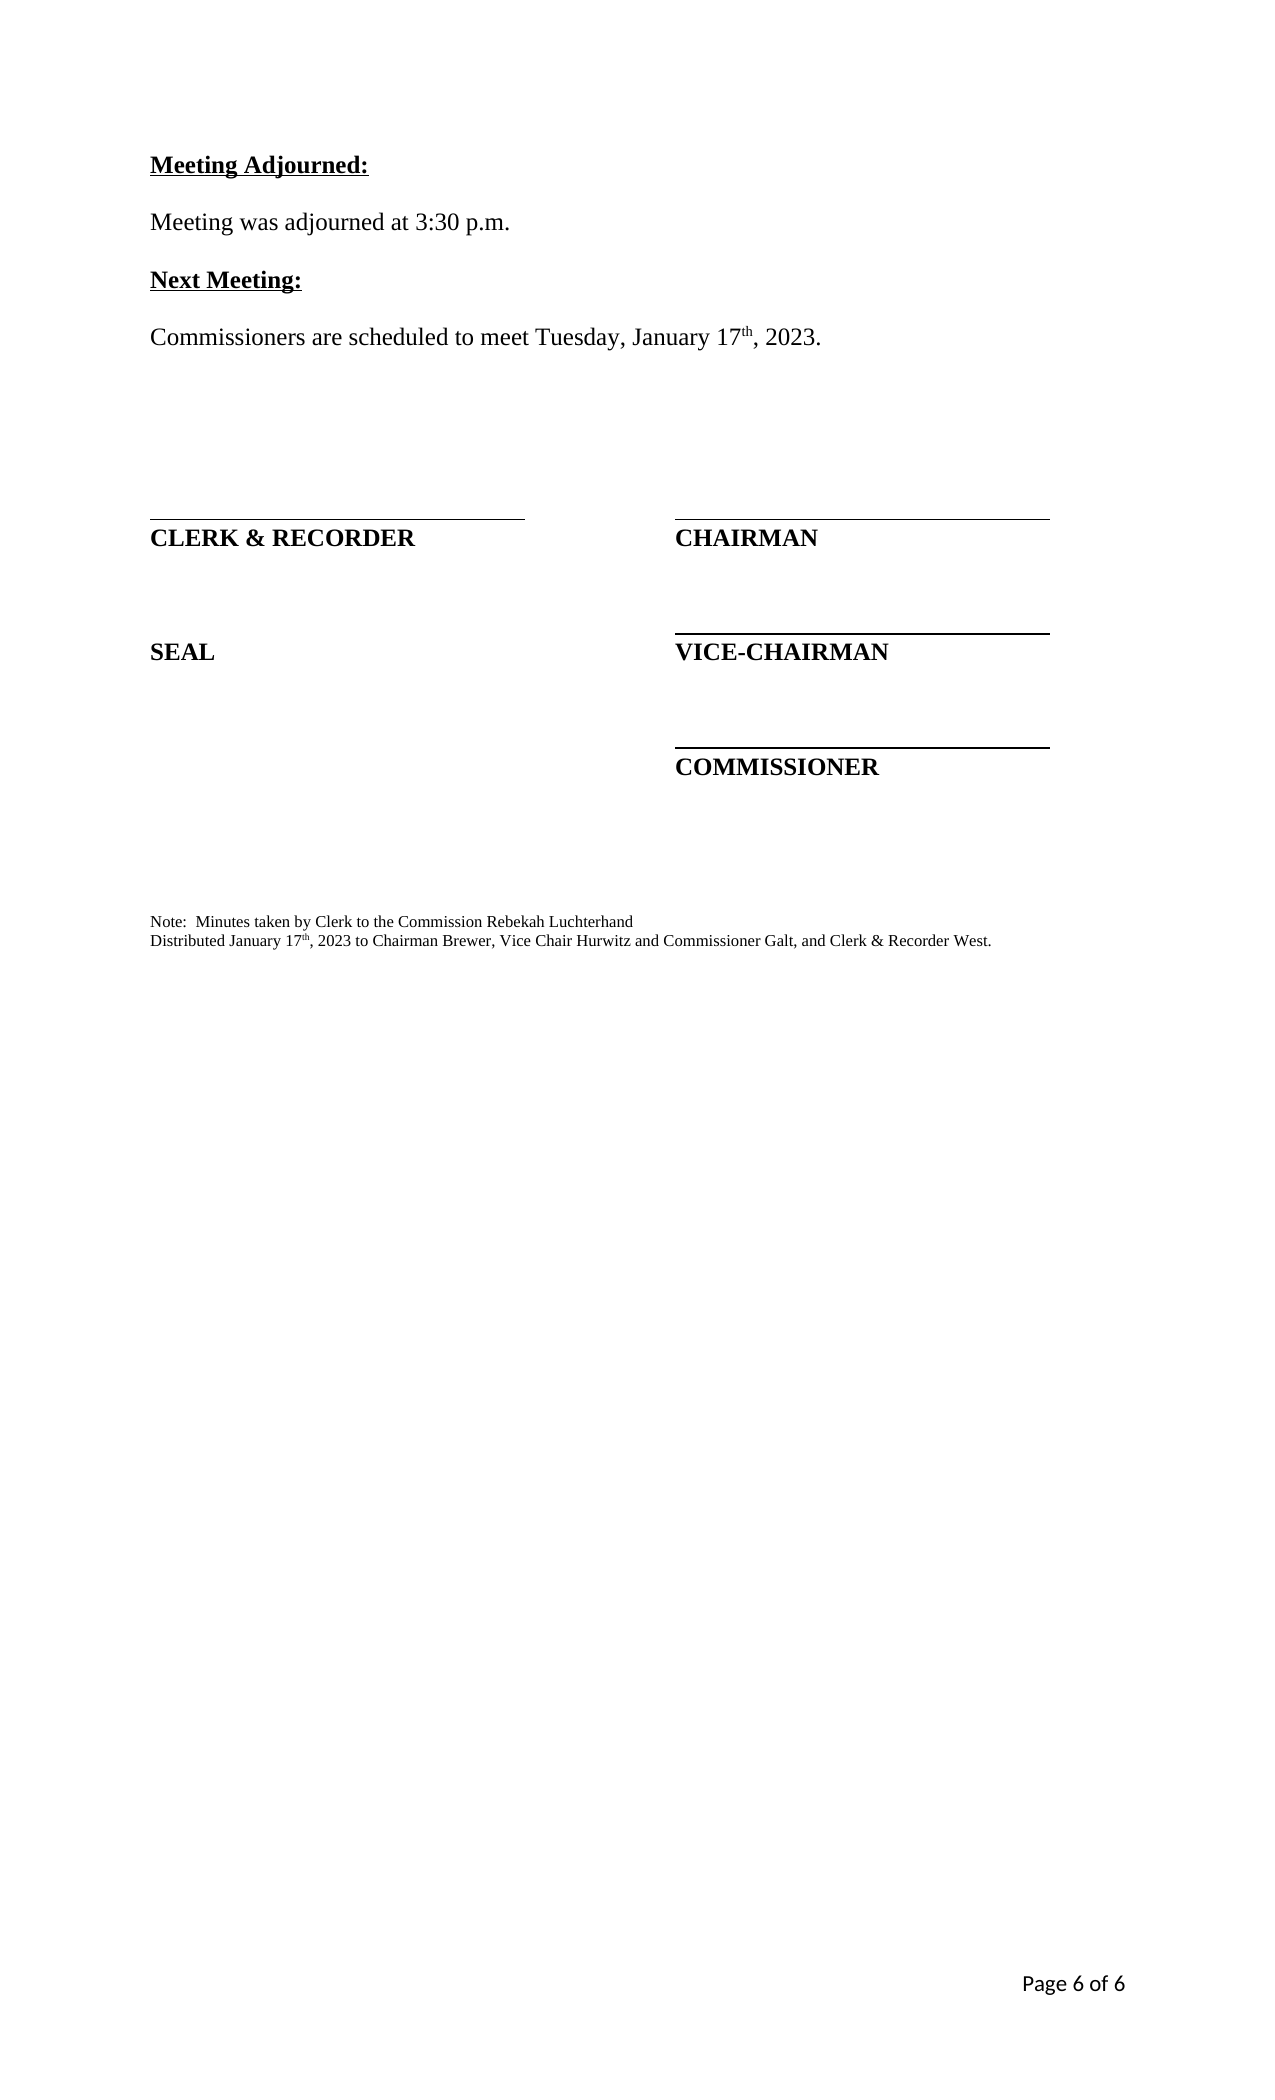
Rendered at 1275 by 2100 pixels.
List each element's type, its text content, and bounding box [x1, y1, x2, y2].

text Distributed January 17th, 2023 to Chairman Brewer, Vice Chair Hurwitz and Commissioner Galt, and Clerk & Recorder West. [150, 931, 1125, 950]
text SEAL VICE-CHAIRMAN [150, 637, 1125, 666]
text Meeting was adjourned at 3:30 p.m. [150, 207, 1125, 236]
text Next Meeting: [150, 265, 1125, 294]
text Commissioners are scheduled to meet Tuesday, January 17th, 2023. [150, 322, 1125, 351]
text COMMISSIONER [150, 752, 1125, 780]
text CLERK & RECORDER CHAIRMAN [150, 523, 1125, 552]
text Meeting Adjourned: [150, 150, 1125, 179]
text Note: Minutes taken by Clerk to the Commission Rebekah Luchterhand [150, 912, 1125, 931]
